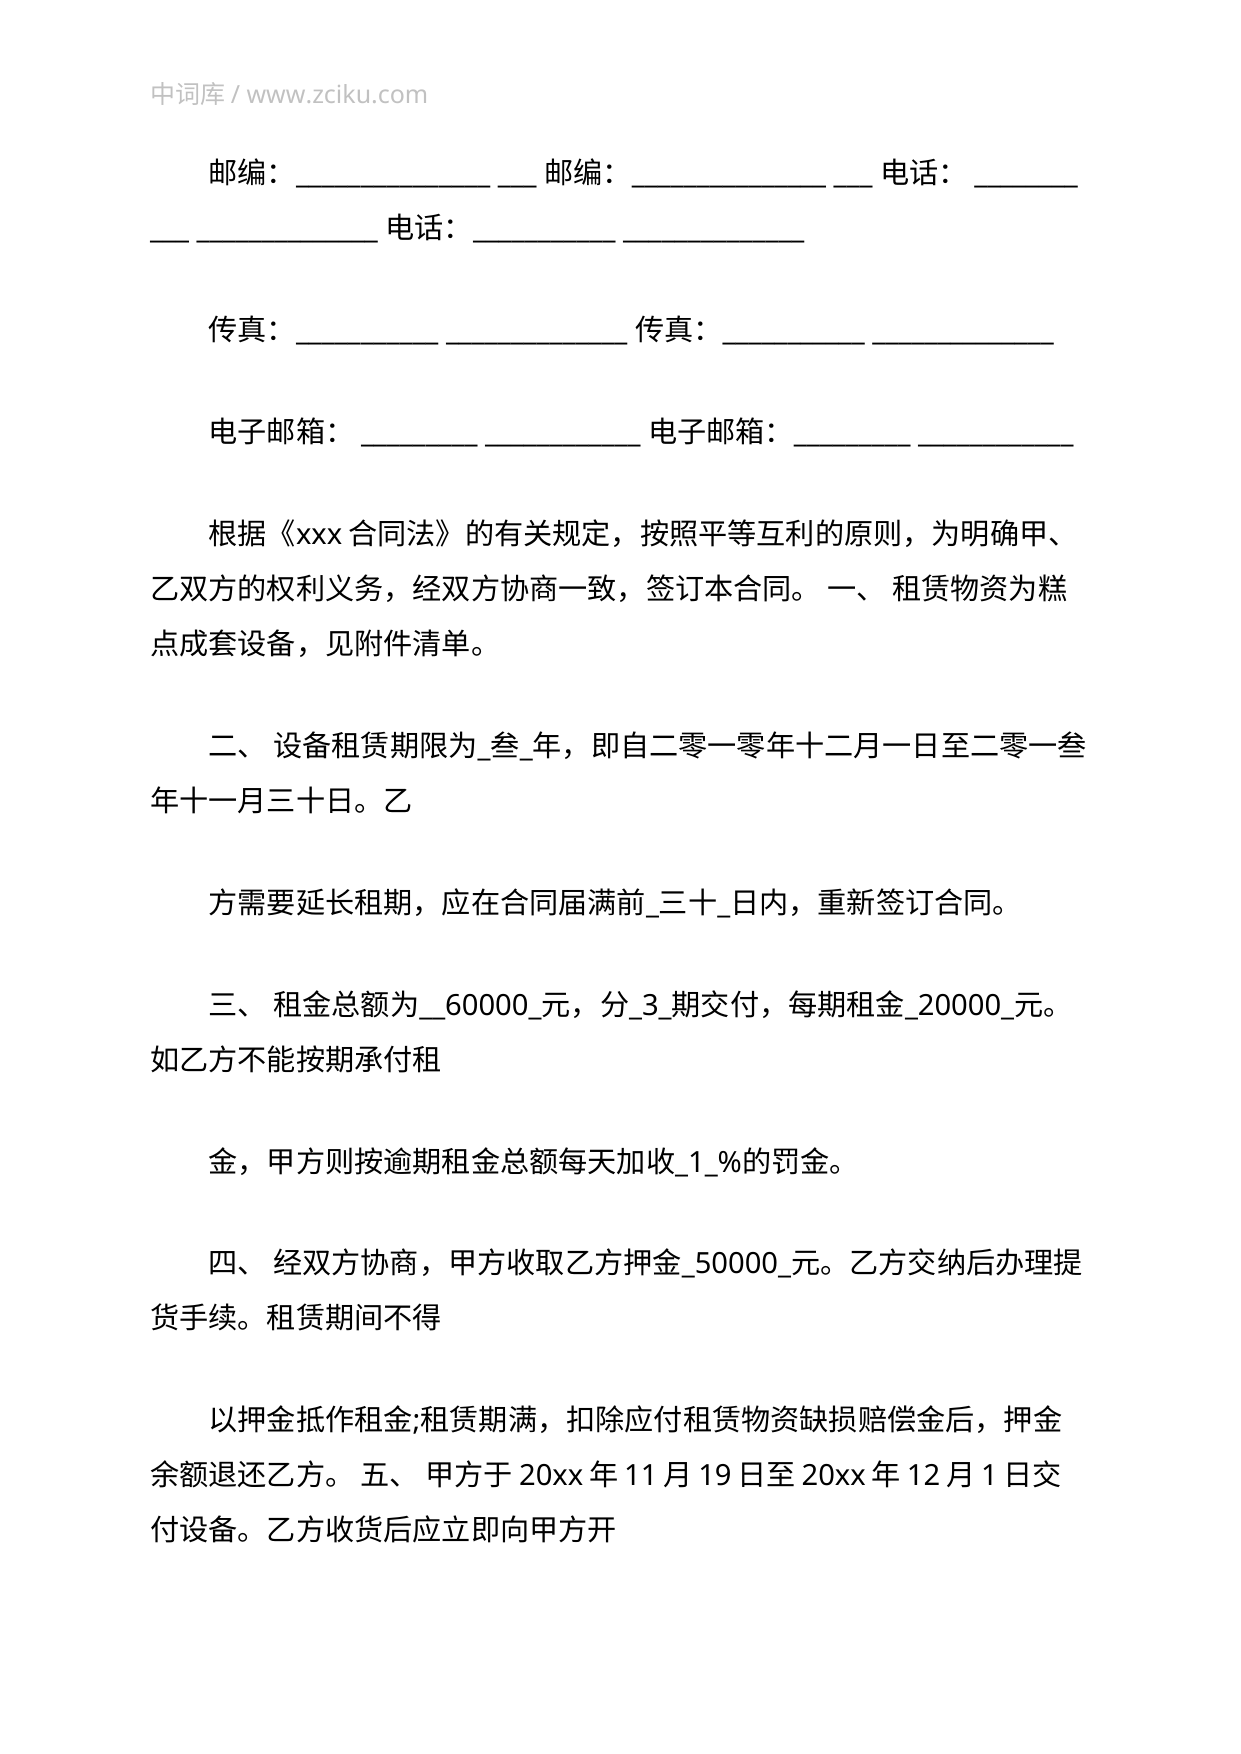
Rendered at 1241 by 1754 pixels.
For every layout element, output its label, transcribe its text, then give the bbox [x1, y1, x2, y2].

text 以押金抵作租金;租赁期满，扣除应付租赁物资缺损赔偿金后，押金余额退还乙方。 五、 甲方于20xx年11月19日至20xx年12月1日交付设备。乙方收货后应立即向甲方开 [150, 1397, 1090, 1549]
text 金，甲方则按逾期租金总额每天加收_1_%的罚金。 [150, 1138, 1090, 1181]
text 方需要延长租期，应在合同届满前_三十_日内，重新签订合同。 [150, 879, 1090, 922]
text 根据《xxx合同法》的有关规定，按照平等互利的原则，为明确甲、乙双方的权利义务，经双方协商一致，签订本合同。 一、 租赁物资为糕点成套设备，见附件清单。 [150, 511, 1090, 663]
text 二、 设备租赁期限为_叁_年，即自二零一零年十二月一日至二零一叁年十一月三十日。乙 [150, 723, 1090, 820]
text 邮编：_______________ ___ 邮编：_______________ ___ 电话： ___________ ______________ 电话：___________ ______________ [150, 150, 1090, 247]
text 电子邮箱： _________ ____________ 电子邮箱：_________ ____________ [150, 409, 1090, 451]
text 三、 租金总额为__60000_元，分_3_期交付，每期租金_20000_元。如乙方不能按期承付租 [150, 981, 1090, 1079]
text 传真：___________ ______________ 传真：___________ ______________ [150, 307, 1090, 349]
text 四、 经双方协商，甲方收取乙方押金_50000_元。乙方交纳后办理提货手续。租赁期间不得 [150, 1240, 1090, 1337]
